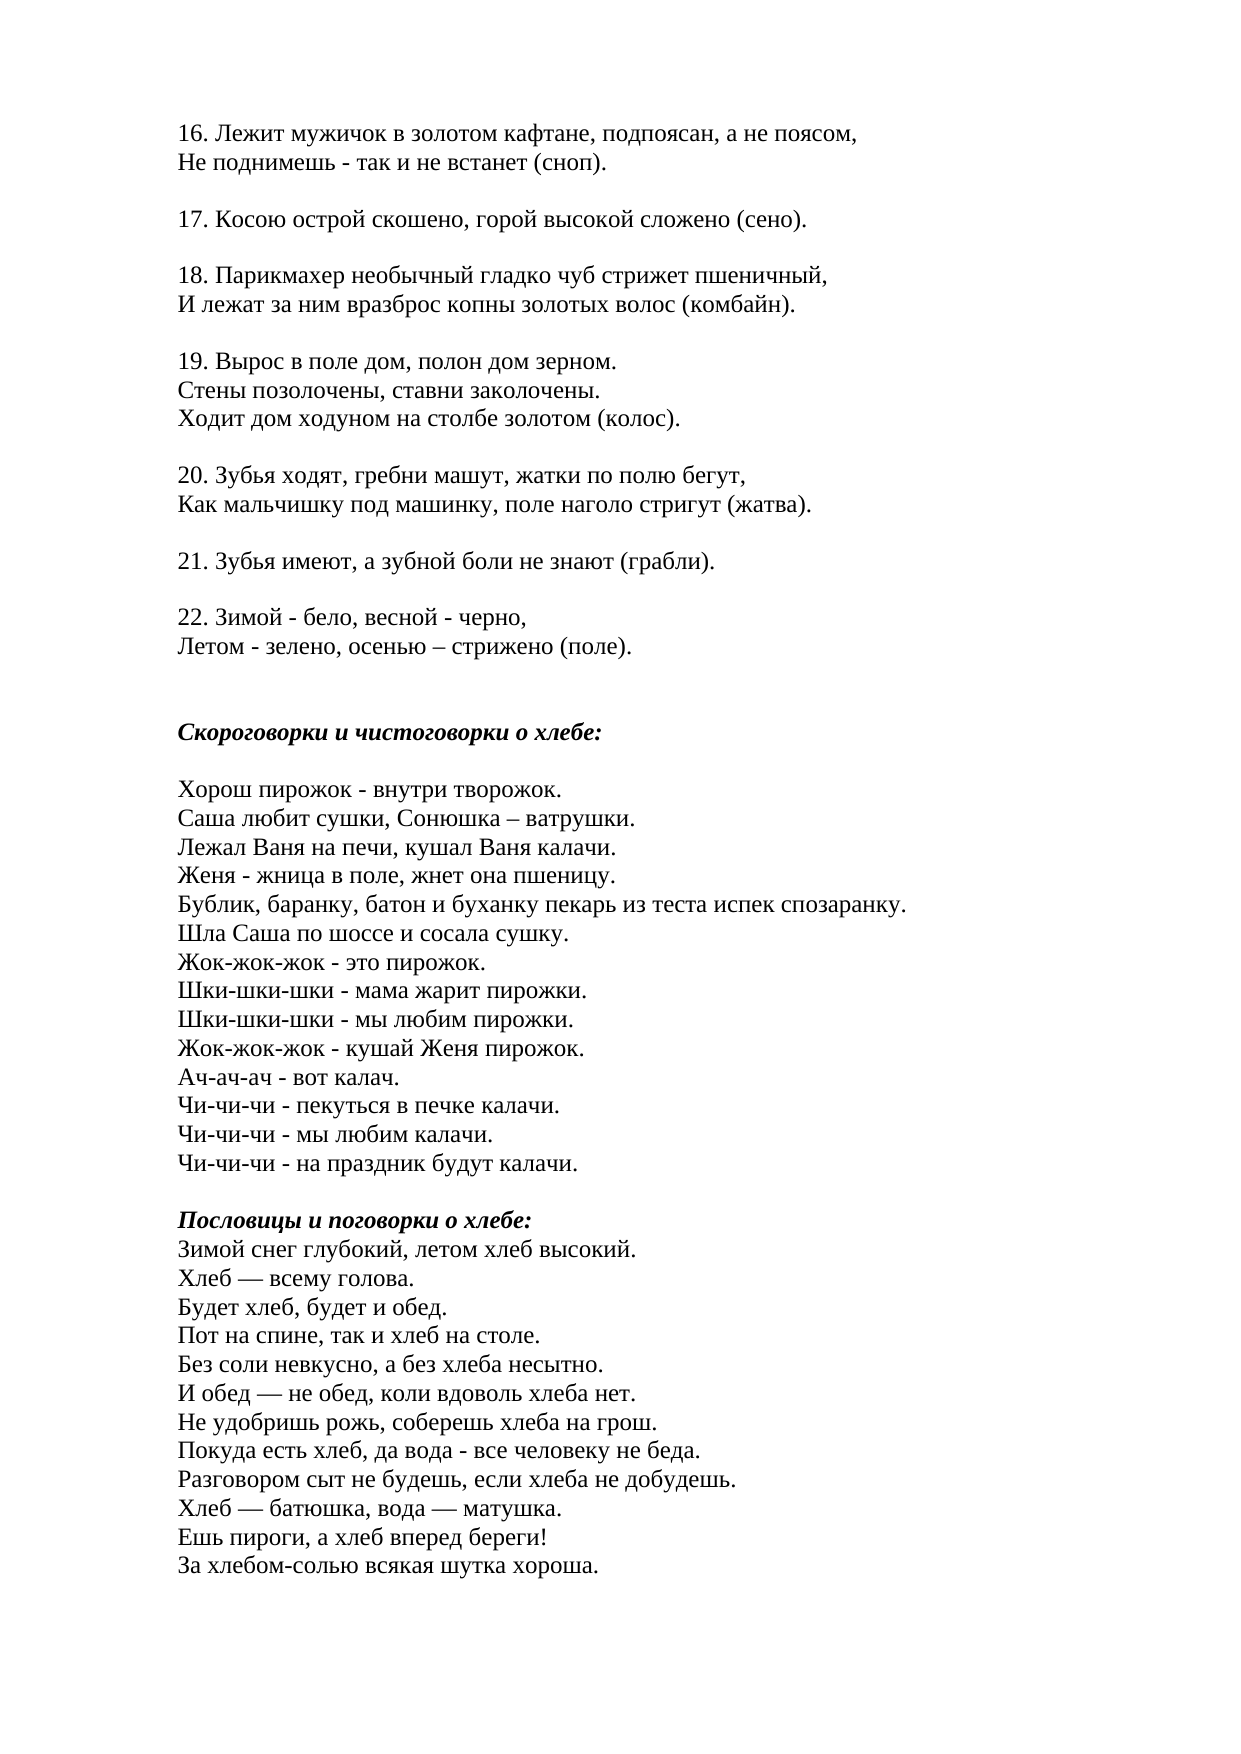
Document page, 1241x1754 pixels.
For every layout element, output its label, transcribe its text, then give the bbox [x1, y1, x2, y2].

text 21. Зубья имеют, а зубной боли не знают (грабли). [177, 546, 1152, 602]
text Скороговорки и чистоговорки о хлебе: [177, 689, 1152, 774]
text 17. Косою острой скошено, горой высокой сложено (сено). [177, 204, 1152, 260]
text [177, 1206, 1152, 1579]
text 16. Лежит мужичок в золотом кафтане, подпоясан, а не поясом, Не поднимешь - так и не встанет (сноп). [177, 118, 1152, 204]
text Хорош пирожок - внутри творожок. Саша любит сушки, Сонюшка – ватрушки. Лежал Ваня на печи, кушал Ваня калачи. Женя - жница в поле, жнет она пшеницу. Бублик, баранку, батон и буханку пекарь из теста испек спозаранку. Шла Саша по шоссе и сосала сушку. Жок-жок-жок - это пирожок. Шки-шки-шки - мама жарит пирожки. Шки-шки-шки - мы любим пирожки. Жок-жок-жок - кушай Женя пирожок. Ач-ач-ач - вот калач. Чи-чи-чи - пекуться в печке калачи. Чи-чи-чи - мы любим калачи. Чи-чи-чи - на праздник будут калачи. [400, 774, 1152, 1177]
text 18. Парикмахер необычный гладко чуб стрижет пшеничный, И лежат за ним вразброс копны золотых волос (комбайн). [177, 260, 1152, 346]
text 19. Вырос в поле дом, полон дом зерном. Стены позолочены, ставни заколочены. Ходит дом ходуном на столбе золотом (колос). [177, 346, 1152, 460]
text 22. Зимой - бело, весной - черно, Летом - зелено, осенью – стрижено (поле). [177, 602, 1152, 660]
text 20. Зубья ходят, гребни машут, жатки по полю бегут, Как мальчишку под машинку, поле наголо стригут (жатва). [177, 460, 1152, 546]
